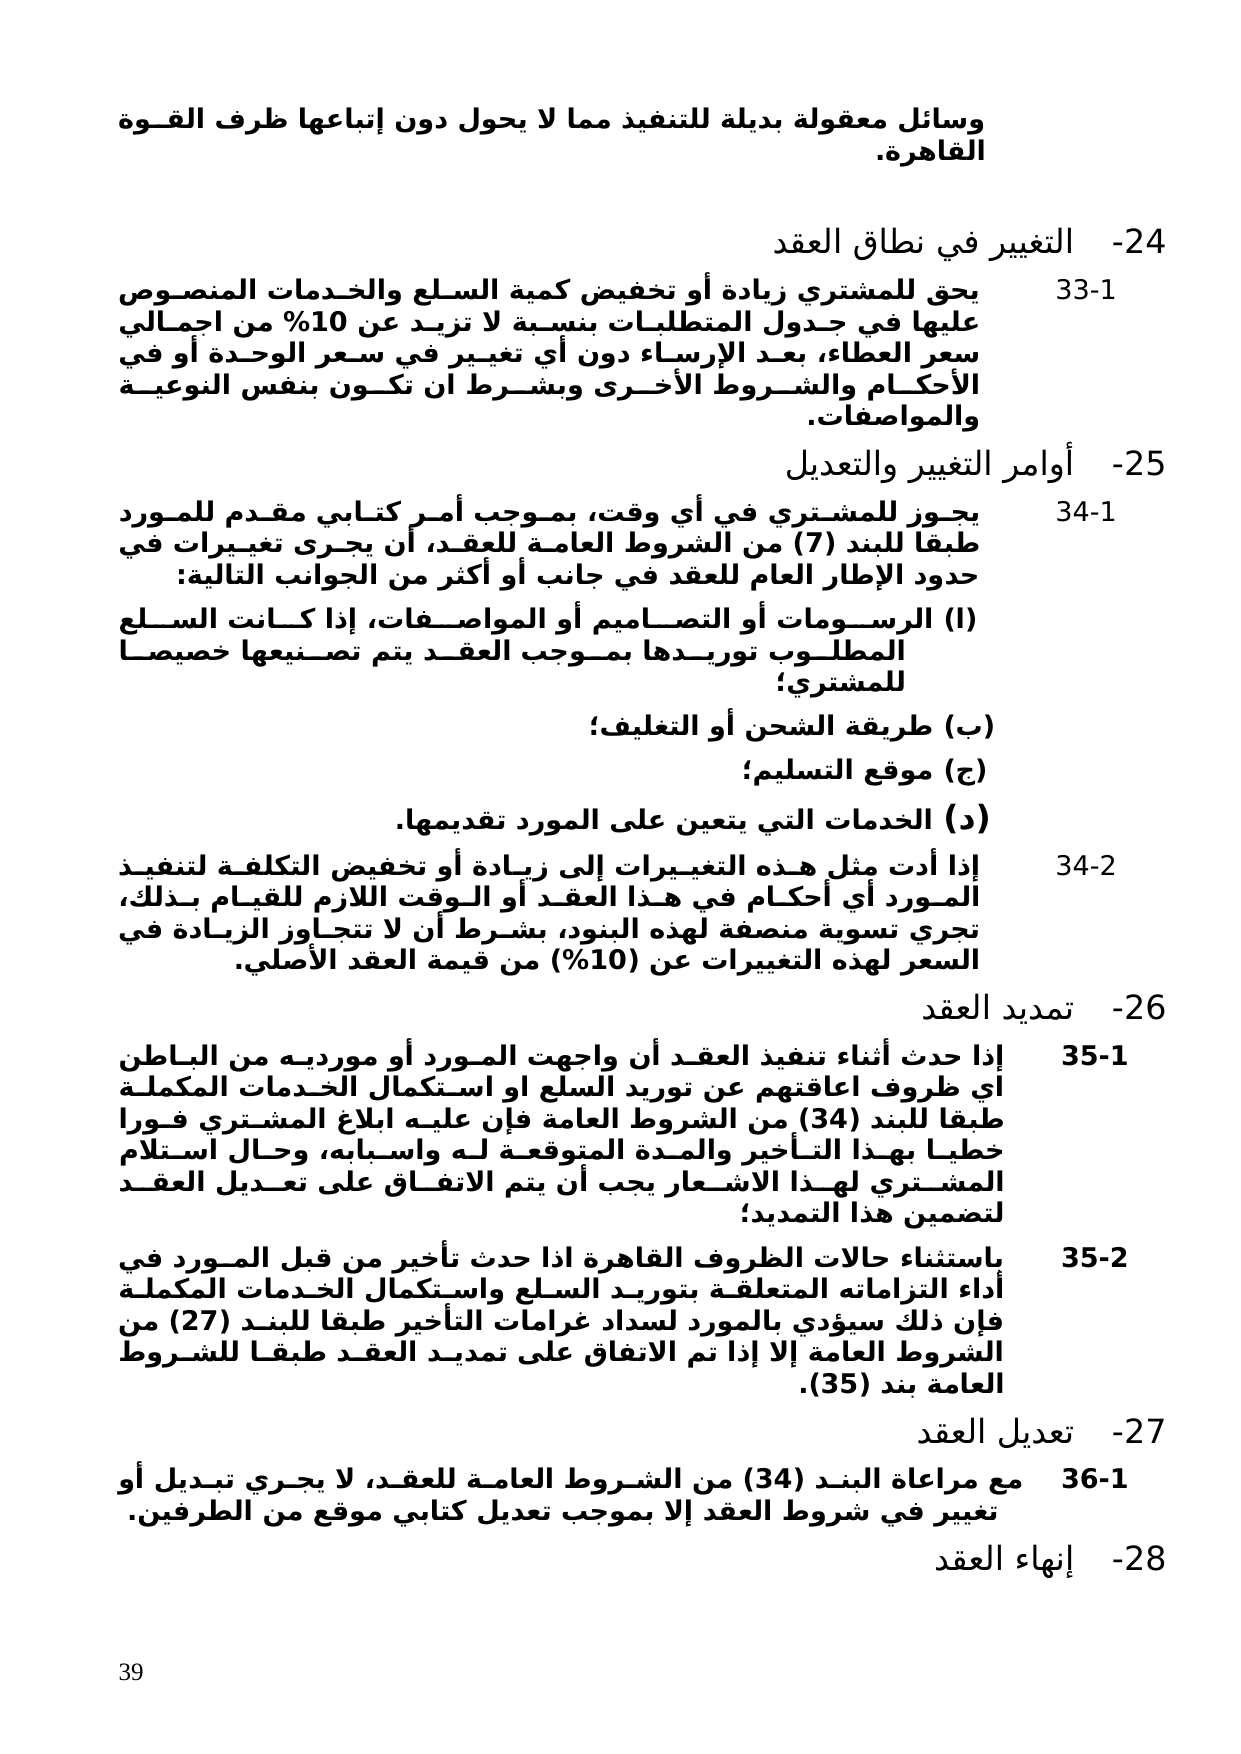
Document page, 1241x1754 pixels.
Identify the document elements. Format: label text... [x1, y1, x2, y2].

list التغيير في نطاق العقد [118, 223, 1112, 262]
list طريقة الشحن أو التغليف؛ [118, 710, 943, 742]
list تعديل العقد [118, 1412, 1112, 1451]
list موقع التسليم؛ [118, 754, 943, 786]
list الخدمات التي يتعين على المورد تقديمها. [118, 798, 943, 837]
list إنهاء العقد [118, 1539, 1112, 1578]
list إذا أدت مثل هذه التغييرات إلى زيادة أو تخفيض التكلفة لتنفيذ المورد أي أحكام في هذا العقد أو الوقت اللازم للقيام بذلك، تجري تسوية منصفة لهذه البنود، بشرط أن لا تتجاوز الزيادة في السعر لهذه التغييرات عن (10%) من قيمة العقد الأصلي. [118, 850, 1055, 976]
list إذا حدث أثناء تنفيذ العقد أن واجهت المورد أو مورديه من الباطن اي ظروف اعاقتهم عن توريد السلع او استكمال الخدمات المكملة طبقا للبند (34) من الشروط العامة فإن عليه ابلاغ المشتري فورا خطيا بهذا التأخير والمدة المتوقعة له واسبابه، وحال استلام المشتري لهذا الاشعار يجب أن يتم الاتفاق على تعديل العقد لتضمين هذا التمديد؛ [118, 1040, 1061, 1229]
list أوامر التغيير والتعديل [118, 445, 1112, 483]
list باستثناء حالات الظروف القاهرة اذا حدث تأخير من قبل المورد في أداء التزاماته المتعلقة بتوريد السلع واستكمال الخدمات المكملة فإن ذلك سيؤدي بالمورد لسداد غرامات التأخير طبقا للبند (27) من الشروط العامة إلا إذا تم الاتفاق على تمديد العقد طبقا للشروط العامة بند (35). [118, 1242, 1061, 1400]
list الرسومات أو التصاميم أو المواصفات، إذا كانت السلع المطلوب توريدها بموجب العقد يتم تصنيعها خصيصا للمشتري؛ [118, 603, 943, 698]
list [118, 104, 1061, 167]
list تمديد العقد [118, 989, 1112, 1027]
list يجوز للمشتري في أي وقت، بموجب أمر كتابي مقدم للمورد طبقا للبند (7) من الشروط العامة للعقد، أن يجرى تغييرات في حدود الإطار العام للعقد في جانب أو أكثر من الجوانب التالية: [118, 496, 1055, 591]
list يحق للمشتري زيادة أو تخفيض كمية السلع والخدمات المنصوص عليها في جدول المتطلبات بنسبة لا تزيد عن 10% من اجمالي سعر العطاء، بعد الإرساء دون أي تغيير في سعر الوحدة أو في الأحكام والشروط الأخرى وبشرط ان تكون بنفس النوعية والمواصفات. [118, 274, 1055, 432]
list مع مراعاة البند (34) من الشروط العامة للعقد، لا يجري تبديل أو تغيير في شروط العقد إلا بموجب تعديل كتابي موقع من الطرفين. [118, 1463, 1061, 1527]
